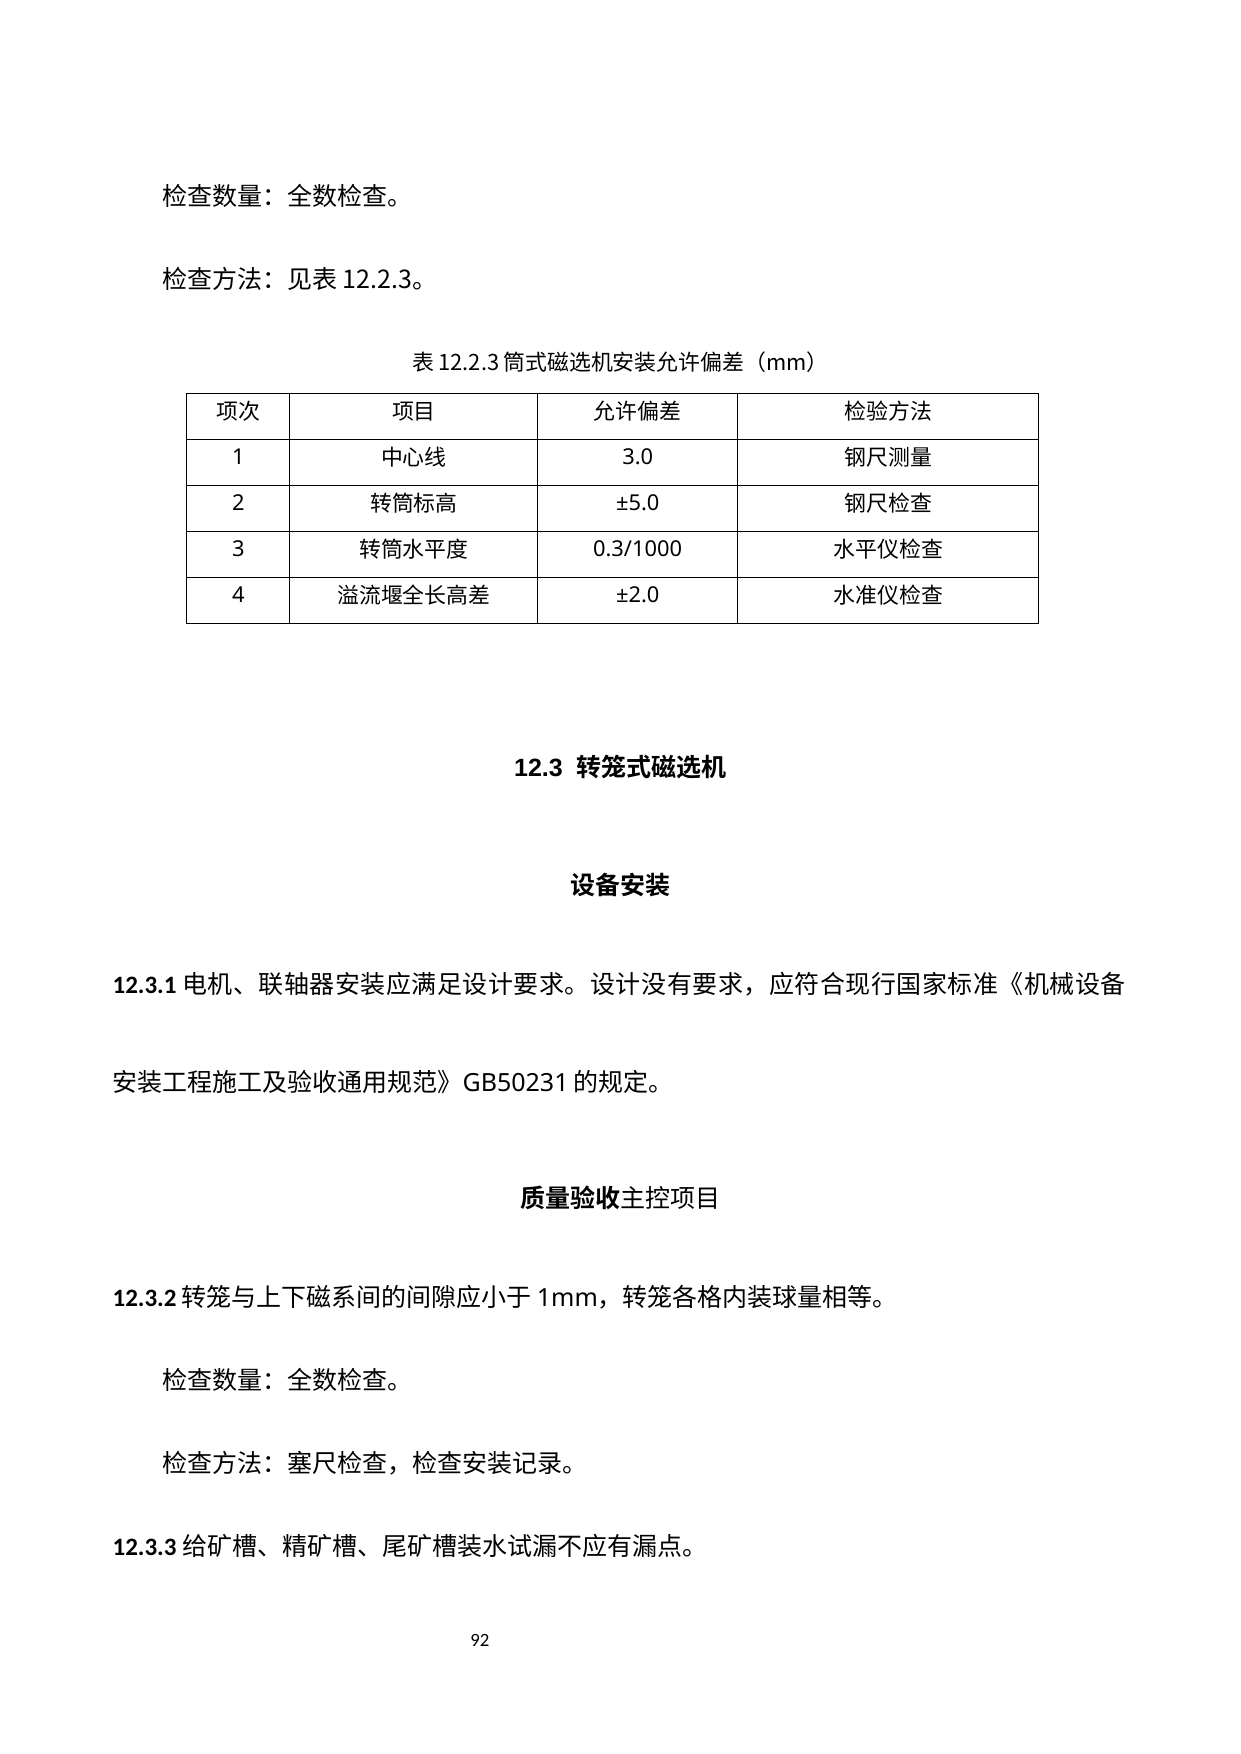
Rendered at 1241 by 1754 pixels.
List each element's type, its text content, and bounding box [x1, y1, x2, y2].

text 检查数量：全数检查。 [112, 162, 1128, 227]
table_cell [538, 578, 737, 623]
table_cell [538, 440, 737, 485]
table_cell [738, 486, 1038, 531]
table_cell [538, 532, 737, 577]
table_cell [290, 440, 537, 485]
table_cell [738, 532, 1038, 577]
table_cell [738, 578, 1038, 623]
text 12.3.3 给矿槽、精矿槽、尾矿槽装水试漏不应有漏点。 [112, 1512, 1128, 1577]
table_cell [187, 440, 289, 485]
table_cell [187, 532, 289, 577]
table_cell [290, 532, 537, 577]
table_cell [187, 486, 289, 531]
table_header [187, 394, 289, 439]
text 检查方法：塞尺检查，检查安装记录。 [112, 1429, 1128, 1494]
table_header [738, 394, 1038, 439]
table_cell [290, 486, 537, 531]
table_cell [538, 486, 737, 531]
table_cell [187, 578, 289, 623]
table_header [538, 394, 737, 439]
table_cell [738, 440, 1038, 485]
text 12.3.2转笼与上下磁系间的间隙应小于1mm，转笼各格内装球量相等。 [112, 1263, 1128, 1328]
text 检查方法：见表12.2.3。 [112, 245, 1128, 310]
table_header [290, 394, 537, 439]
text 设备安装 [112, 851, 1128, 916]
text 质量验收主控项目 [112, 1164, 1128, 1229]
text 检查数量：全数检查。 [112, 1346, 1128, 1411]
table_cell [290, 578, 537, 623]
text 表12.2.3筒式磁选机安装允许偏差（mm） [112, 344, 1128, 377]
text 12.3.1电机、联轴器安装应满足设计要求。设计没有要求，应符合现行国家标准《机械设备安装工程施工及验收通用规范》GB50231的规定。 [112, 951, 1128, 1113]
